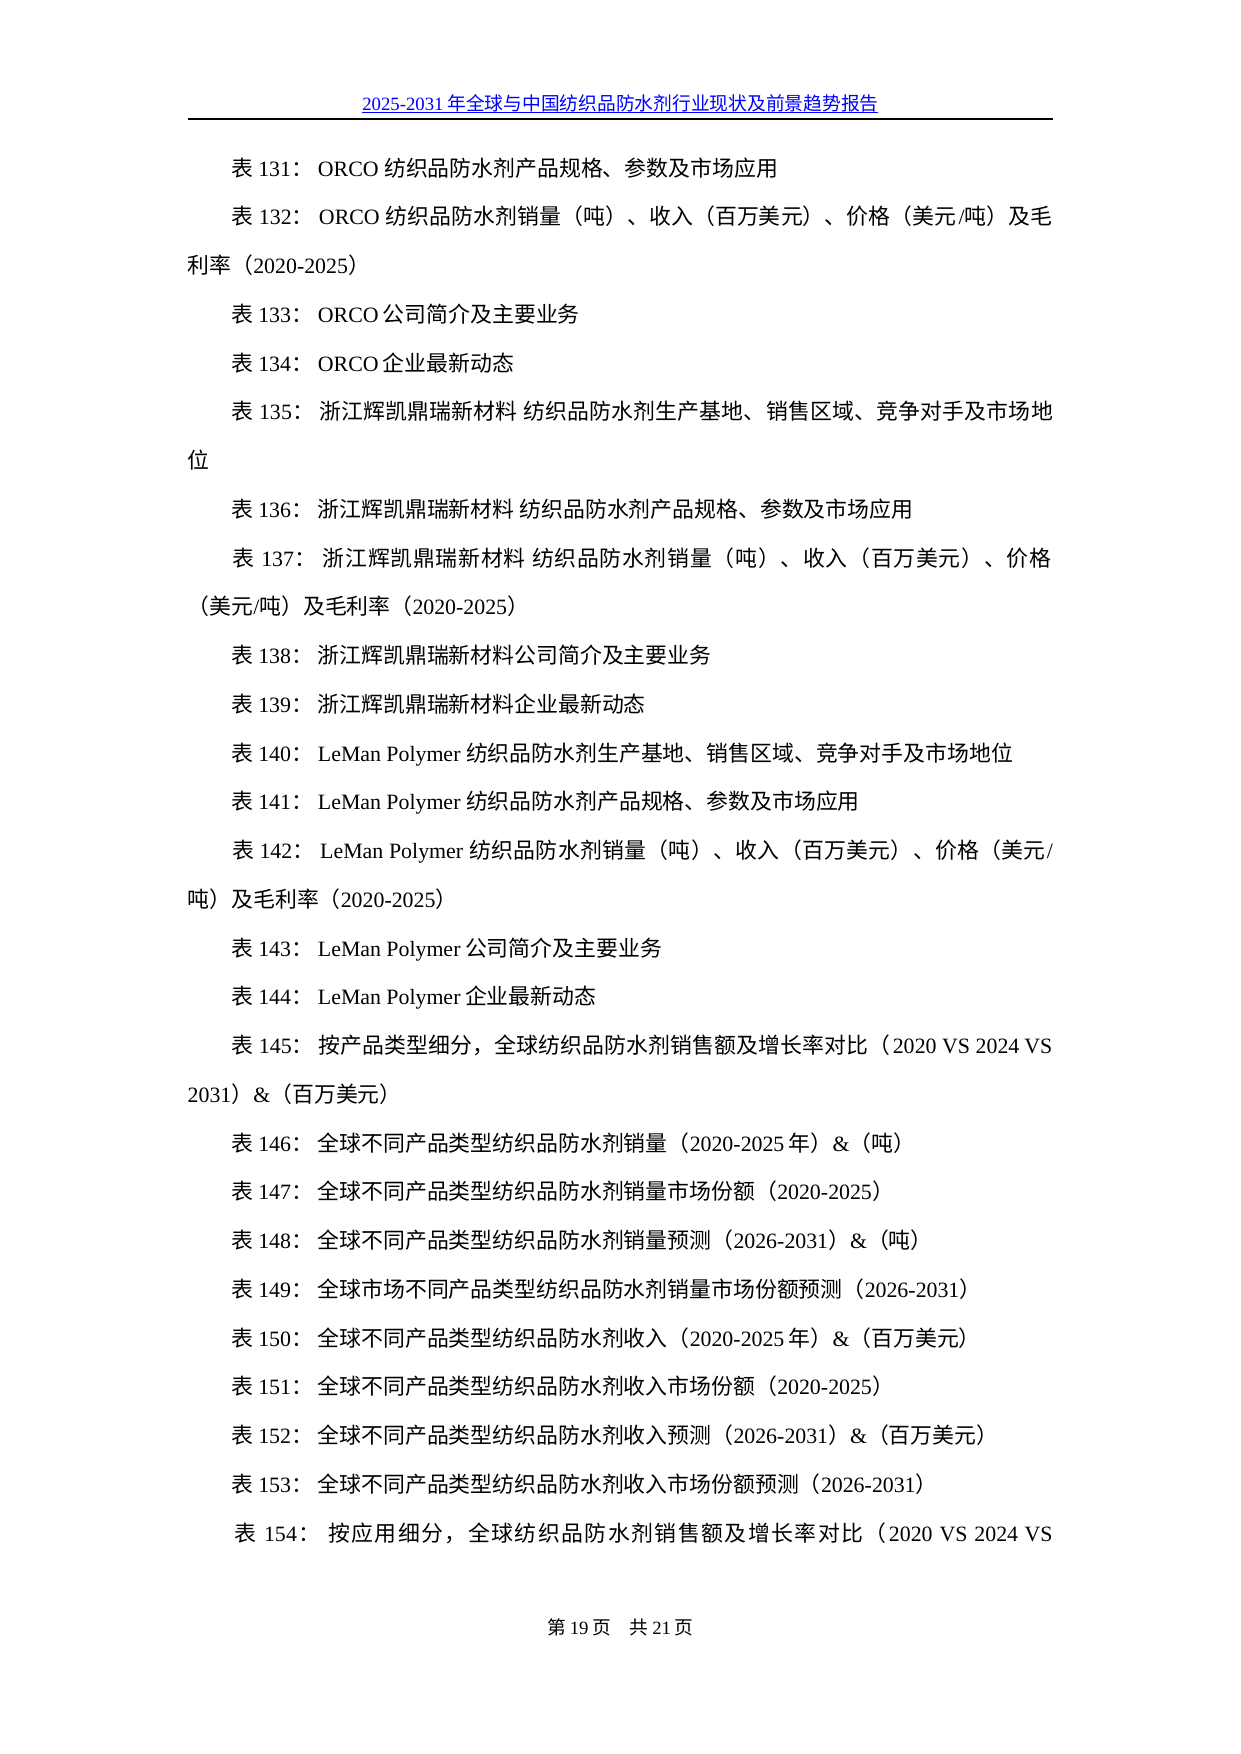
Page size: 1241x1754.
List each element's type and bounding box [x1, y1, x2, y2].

text [187, 150, 1053, 1548]
